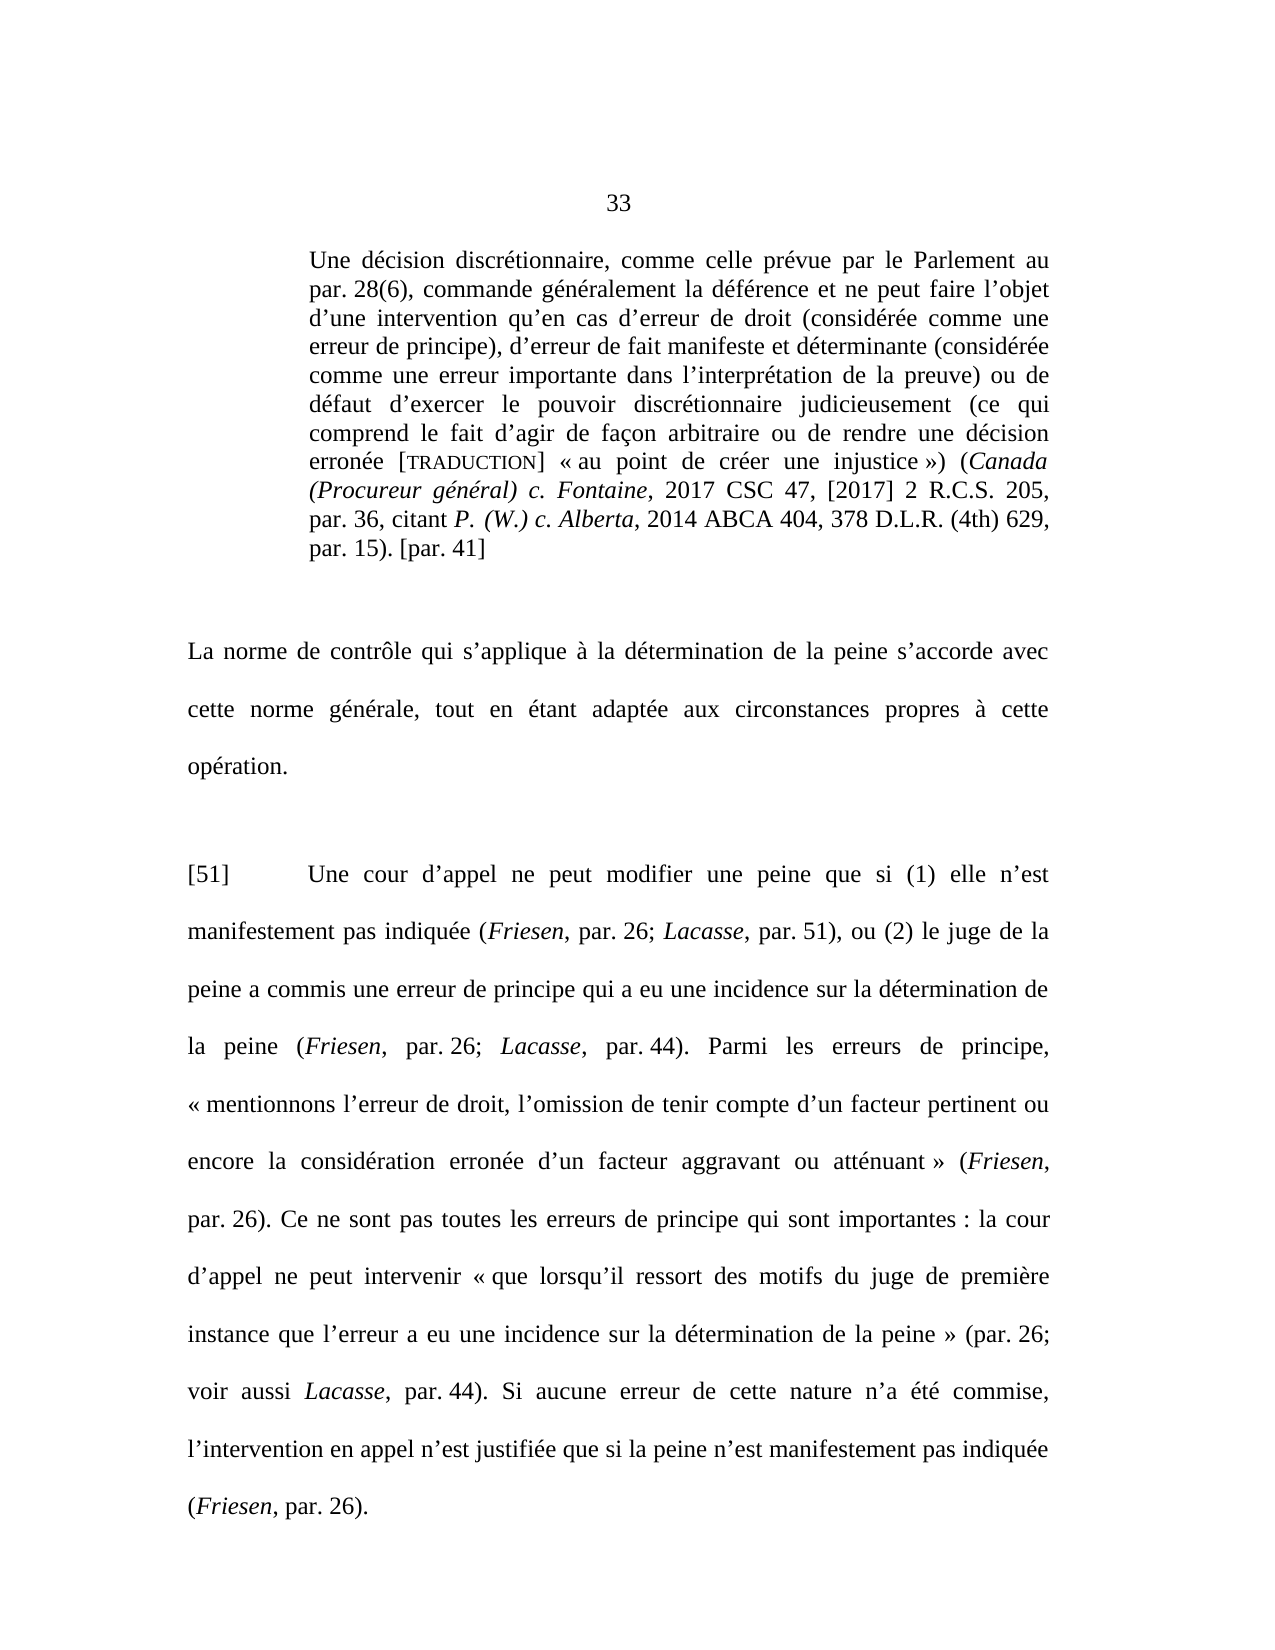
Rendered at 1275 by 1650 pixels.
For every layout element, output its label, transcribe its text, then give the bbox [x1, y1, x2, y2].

text Une cour d’appel ne peut modifier une peine que si (1) elle n’est manifestement pas indiquée (Friesen, par. 26; Lacasse, par. 51), ou (2) le juge de la peine a commis une erreur de principe qui a eu une incidence sur la détermination de la peine (Friesen, par. 26; Lacasse, par. 44). Parmi les erreurs de principe, « mentionnons l’erreur de droit, l’omission de tenir compte d’un facteur pertinent ou encore la considération erronée d’un facteur aggravant ou atténuant » (Friesen, par. 26). Ce ne sont pas toutes les erreurs de principe qui sont importantes : la cour d’appel ne peut intervenir « que lorsqu’il ressort des motifs du juge de première instance que l’erreur a eu une incidence sur la détermination de la peine » (par. 26; voir aussi Lacasse, par. 44). Si aucune erreur de cette nature n’a été commise, l’intervention en appel n’est justifiée que si la peine n’est manifestement pas indiquée (Friesen, par. 26). [187, 859, 1050, 1520]
list La norme de contrôle qui s’applique à la détermination de la peine s’accorde avec cette norme générale, tout en étant adaptée aux circonstances propres à cette opération. [187, 636, 1050, 780]
text Une décision discrétionnaire, comme celle prévue par le Parlement au par. 28(6), commande généralement la déférence et ne peut faire l’objet d’une intervention qu’en cas d’erreur de droit (considérée comme une erreur de principe), d’erreur de fait manifeste et déterminante (considérée comme une erreur importante dans l’interprétation de la preuve) ou de défaut d’exercer le pouvoir discrétionnaire judicieusement (ce qui comprend le fait d’agir de façon arbitraire ou de rendre une décision erronée [traduction] « au point de créer une injustice ») (Canada (Procureur général) c. Fontaine, 2017 CSC 47, [2017] 2 R.C.S. 205, par. 36, citant P. (W.) c. Alberta, 2014 ABCA 404, 378 D.L.R. (4th) 629, par. 15). [par. 41] [271, 245, 1050, 561]
